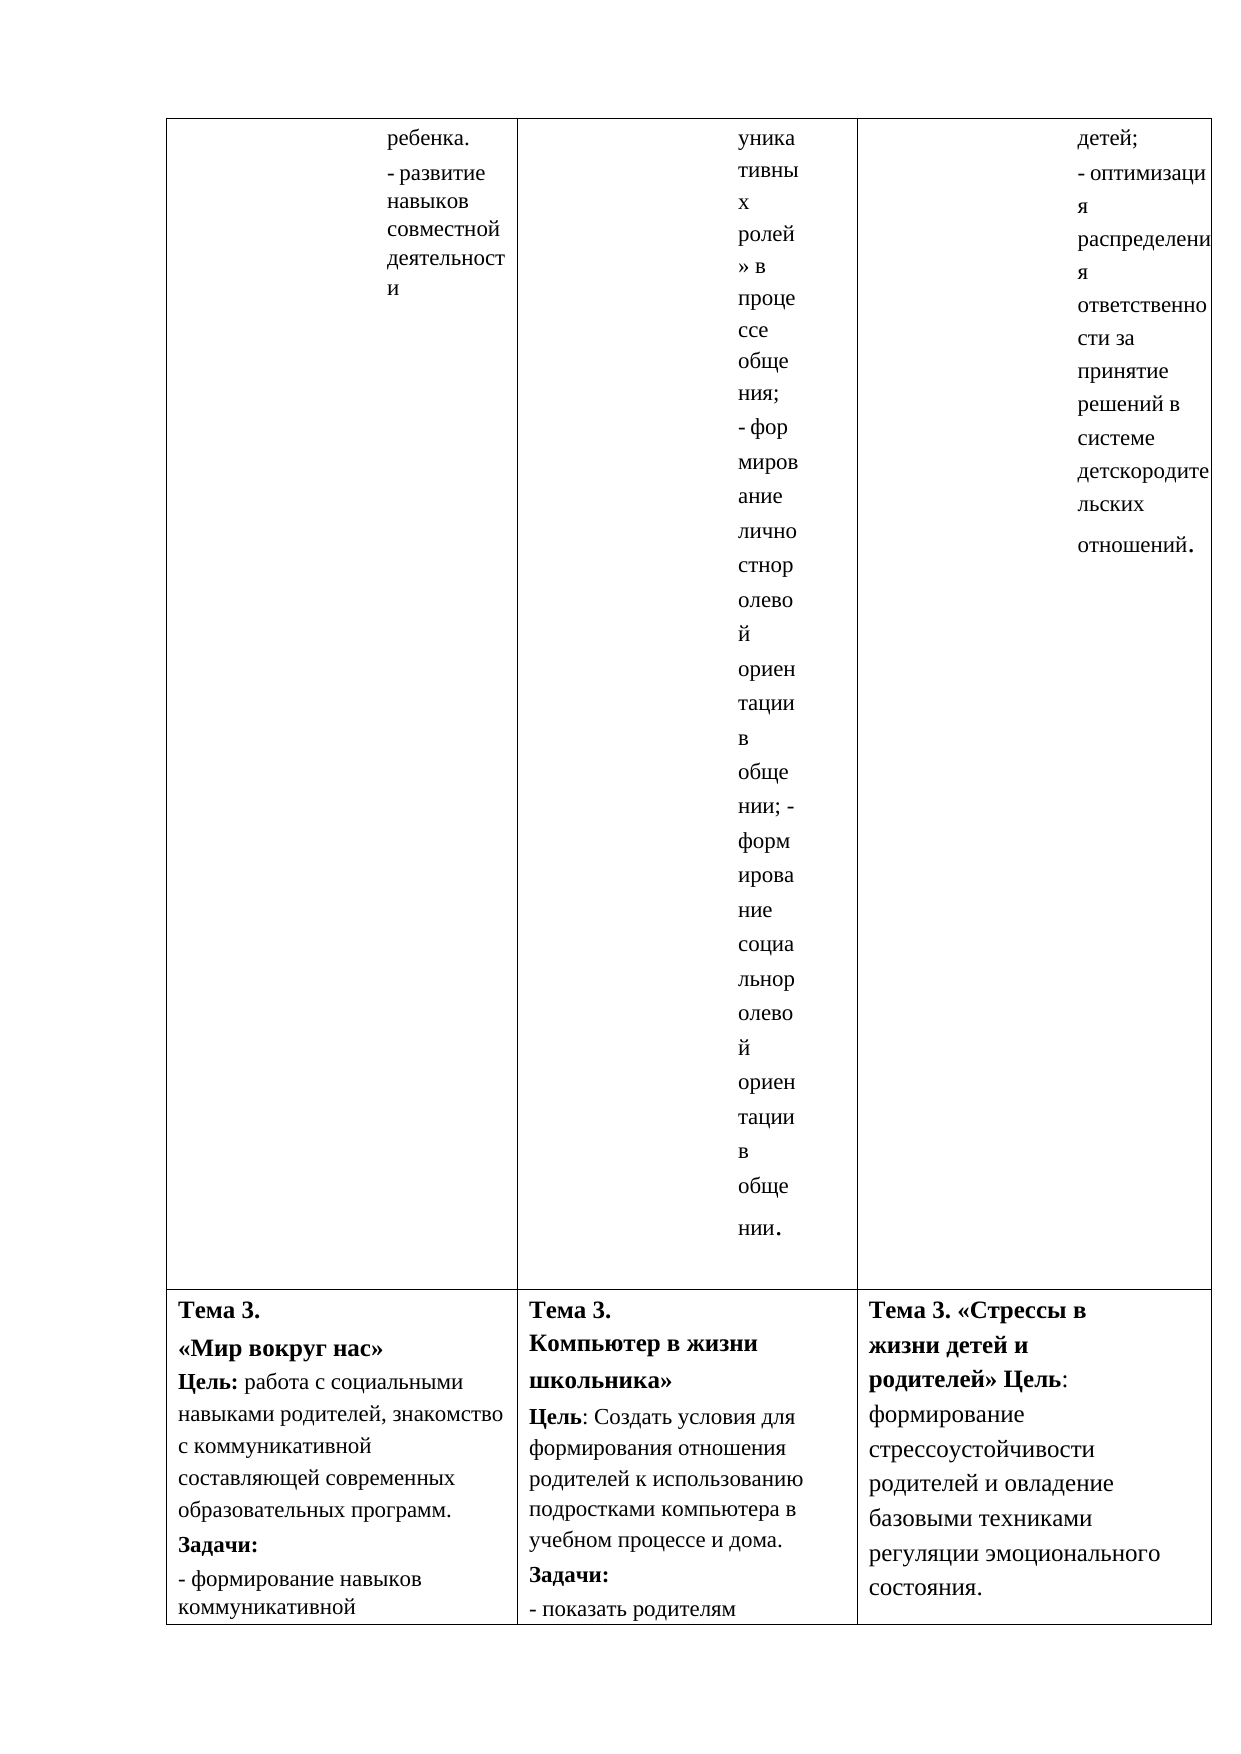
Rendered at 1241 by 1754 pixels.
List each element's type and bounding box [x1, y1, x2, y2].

table_cell [858, 119, 1211, 1288]
table_cell [858, 1290, 1211, 1624]
table_cell [518, 1290, 857, 1624]
table_cell [518, 119, 857, 1288]
table_cell [167, 119, 517, 1288]
table_cell [167, 1290, 517, 1624]
